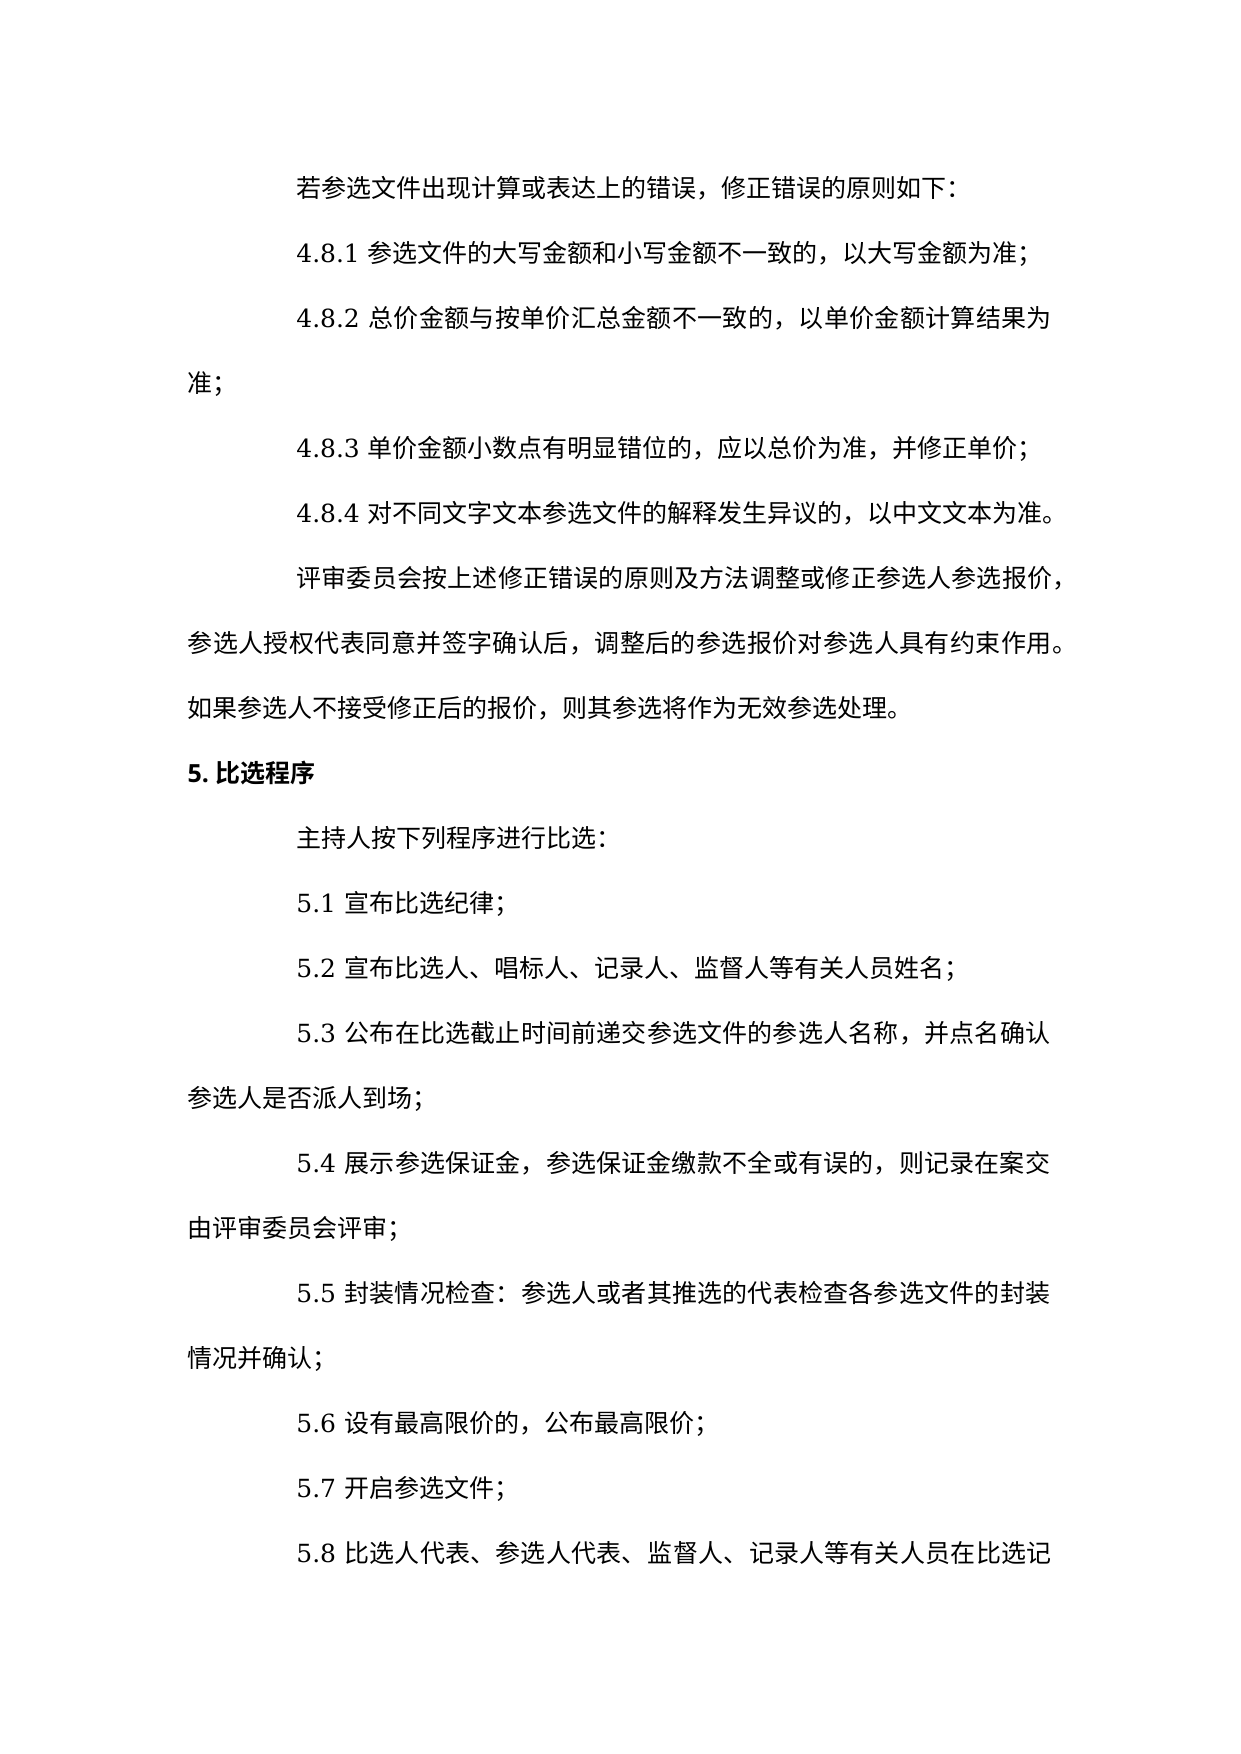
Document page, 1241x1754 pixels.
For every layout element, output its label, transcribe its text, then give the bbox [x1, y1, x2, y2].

text 5.7 开启参选文件； [187, 1454, 1053, 1519]
text 4.8.1 参选文件的大写金额和小写金额不一致的，以大写金额为准； [187, 219, 1053, 284]
text 5.6 设有最高限价的，公布最高限价； [187, 1389, 1053, 1454]
subtitle 5. 比选程序 [187, 739, 1053, 804]
text 主持人按下列程序进行比选： [187, 804, 1053, 869]
text 5.4 展示参选保证金，参选保证金缴款不全或有误的，则记录在案交由评审委员会评审； [187, 1129, 1053, 1259]
text 4.8.2 总价金额与按单价汇总金额不一致的，以单价金额计算结果为准； [187, 284, 1053, 414]
text 5.3 公布在比选截止时间前递交参选文件的参选人名称，并点名确认参选人是否派人到场； [187, 999, 1053, 1129]
text 4.8.3 单价金额小数点有明显错位的，应以总价为准，并修正单价； [187, 414, 1053, 479]
text 5.1 宣布比选纪律； [187, 869, 1053, 934]
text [187, 1519, 1053, 1584]
text 4.8.4 对不同文字文本参选文件的解释发生异议的，以中文文本为准。 [187, 479, 1053, 544]
text 5.2 宣布比选人、唱标人、记录人、监督人等有关人员姓名； [187, 934, 1053, 999]
text 若参选文件出现计算或表达上的错误，修正错误的原则如下： [187, 154, 1053, 219]
text 评审委员会按上述修正错误的原则及方法调整或修正参选人参选报价，参选人授权代表同意并签字确认后，调整后的参选报价对参选人具有约束作用。如果参选人不接受修正后的报价，则其参选将作为无效参选处理。 [187, 544, 1053, 739]
text 5.5 封装情况检查：参选人或者其推选的代表检查各参选文件的封装情况并确认； [187, 1259, 1053, 1389]
